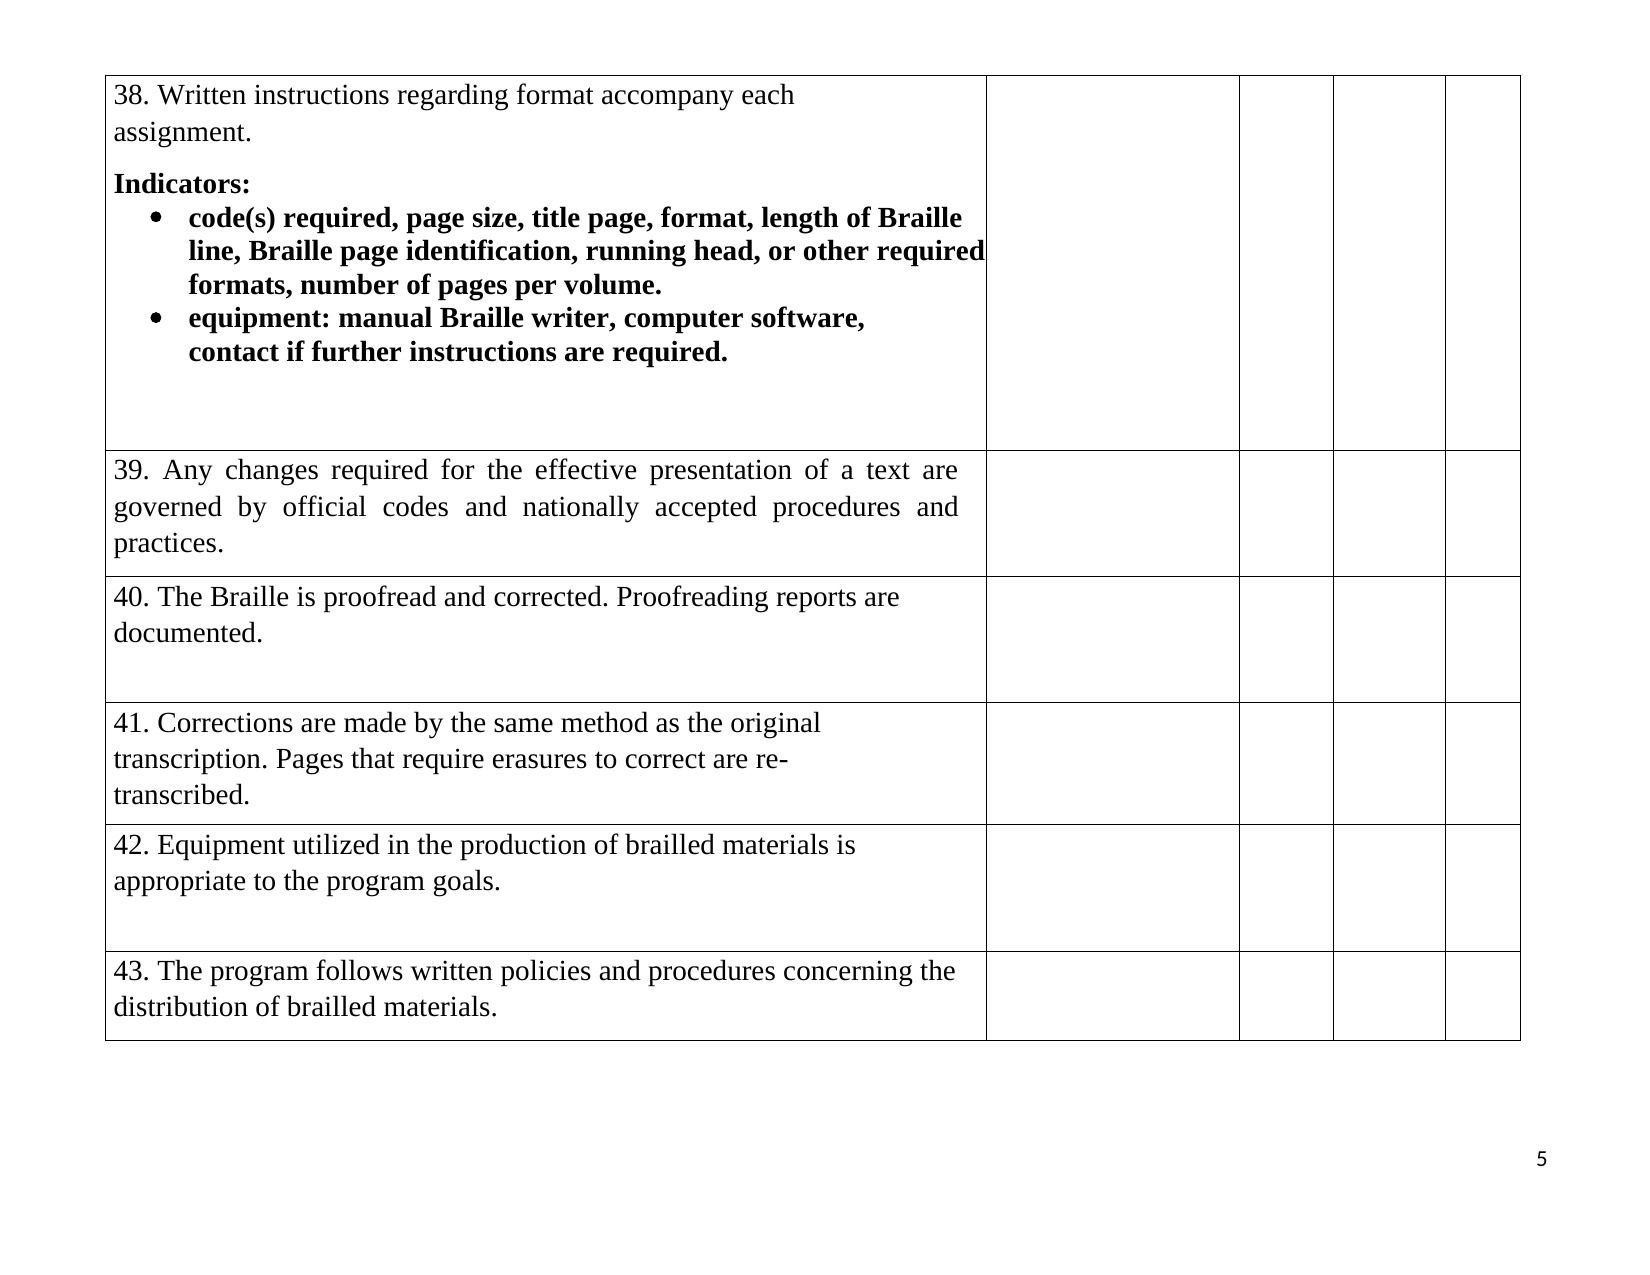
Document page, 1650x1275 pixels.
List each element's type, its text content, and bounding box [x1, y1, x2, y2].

table_cell 38. Written instructions regarding format accompany each assignment. Indicators: code(s) required, page size, title page, format, length of Braille line, Braille page identification, running head, or other required formats, number of pages per volume. equipment: manual Braille writer, computer software, contact if further instructions are required. [106, 76, 986, 450]
table_cell 43. The program follows written policies and procedures concerning the distribution of brailled materials. [106, 952, 986, 1040]
table_cell [1334, 952, 1445, 1040]
table_cell [1446, 703, 1520, 824]
table_cell [1334, 76, 1445, 450]
table_cell 40. The Braille is proofread and corrected. Proofreading reports are documented. [106, 577, 986, 702]
table_cell 39. Any changes required for the effective presentation of a text are governed by official codes and nationally accepted procedures and practices. [106, 451, 986, 576]
table_cell 41. Corrections are made by the same method as the original transcription. Pages that require erasures to correct are re-transcribed. [106, 703, 986, 824]
table_cell [1240, 451, 1333, 576]
table_cell [1446, 577, 1520, 702]
table_cell [1446, 825, 1520, 951]
table_cell [1240, 577, 1333, 702]
table_cell [987, 703, 1239, 824]
table_cell [1240, 76, 1333, 450]
table_cell [1240, 825, 1333, 951]
table_cell [1240, 703, 1333, 824]
table_cell [1240, 952, 1333, 1040]
table_cell [1446, 76, 1520, 450]
table_cell [1446, 952, 1520, 1040]
table_cell [987, 577, 1239, 702]
table_cell [987, 451, 1239, 576]
table_cell [1334, 577, 1445, 702]
table_cell 42. Equipment utilized in the production of brailled materials is appropriate to the program goals. [106, 825, 986, 951]
table_cell [987, 825, 1239, 951]
table_cell [1334, 703, 1445, 824]
table_cell [1334, 825, 1445, 951]
table_cell [987, 76, 1239, 450]
table_cell [1446, 451, 1520, 576]
table_cell [987, 952, 1239, 1040]
table_cell [1334, 451, 1445, 576]
